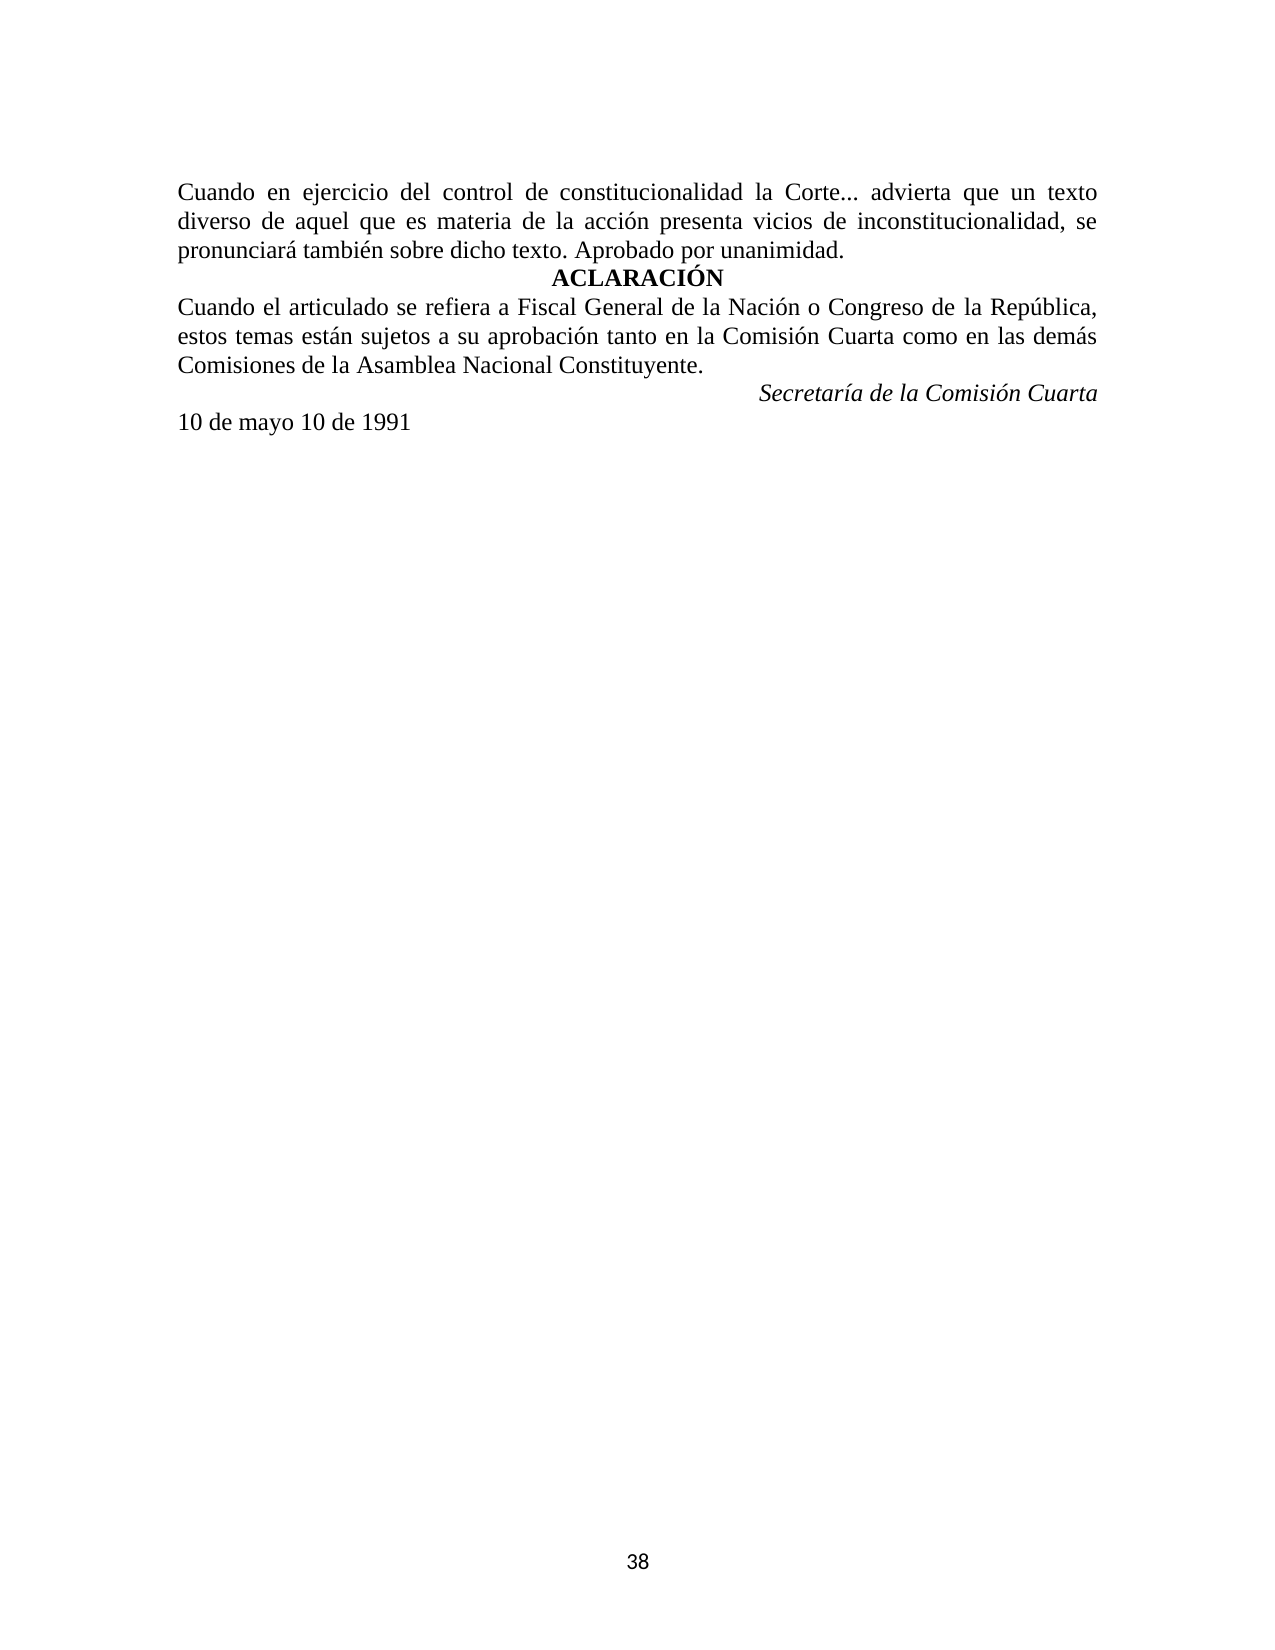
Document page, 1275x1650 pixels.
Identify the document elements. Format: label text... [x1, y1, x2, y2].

text Cuando el articulado se refiera a Fiscal General de la Nación o Congreso de la República, estos temas están sujetos a su aprobación tanto en la Comisión Cuarta como en las demás Comisiones de la Asamblea Nacional Constituyente. [177, 292, 1098, 378]
text Cuando en ejercicio del control de constitucionalidad la Corte... advierta que un texto diverso de aquel que es materia de la acción presenta vicios de inconstitucionalidad, se pronunciará también sobre dicho texto. Aprobado por unanimidad. [177, 177, 1098, 263]
text 10 de mayo 10 de 1991 [177, 407, 1098, 436]
text Secretaría de la Comisión Cuarta [177, 378, 1098, 407]
text ACLARACIÓN [177, 263, 1098, 292]
